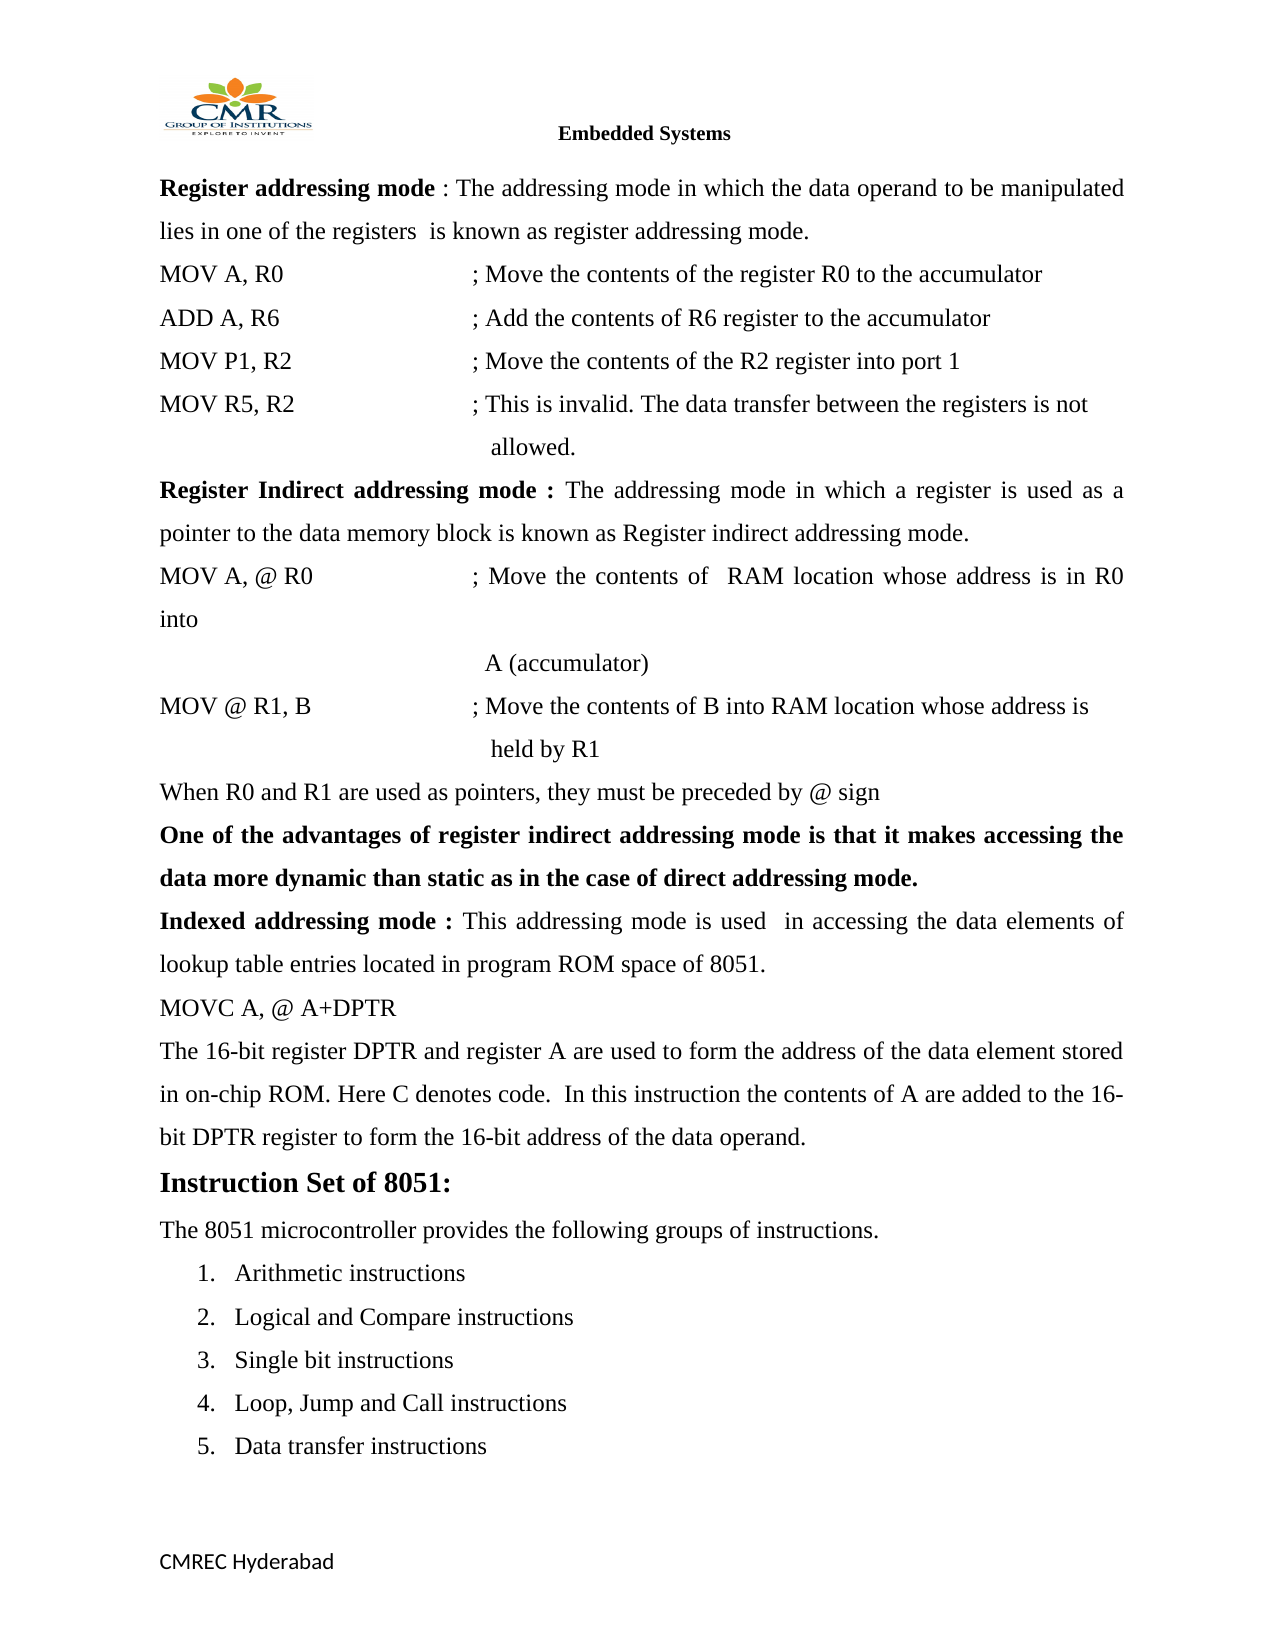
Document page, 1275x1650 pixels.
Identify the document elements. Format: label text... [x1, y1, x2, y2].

text When R0 and R1 are used as pointers, they must be preceded by @ sign [159, 777, 1125, 806]
text MOV A, R0 ; Move the contents of the register R0 to the accumulator [159, 259, 1125, 288]
text A (accumulator) [159, 648, 1125, 676]
text Register Indirect addressing mode : The addressing mode in which a register is used as a pointer to the data memory block is known as Register indirect addressing mode. [159, 475, 1125, 547]
text held by R1 [159, 734, 1125, 763]
text ADD A, R6 ; Add the contents of R6 register to the accumulator [159, 303, 1125, 331]
list Logical and Compare instructions [197, 1302, 1125, 1330]
text allowed. [159, 432, 1125, 461]
picture [159, 75, 314, 141]
text MOV A, @ R0 ; Move the contents of RAM location whose address is in R0 into [159, 561, 1125, 633]
text MOV P1, R2 ; Move the contents of the R2 register into port 1 [159, 346, 1125, 374]
text The 8051 microcontroller provides the following groups of instructions. [159, 1215, 1125, 1244]
text One of the advantages of register indirect addressing mode is that it makes accessing the data more dynamic than static as in the case of direct addressing mode. [159, 820, 1125, 892]
text Register addressing mode : The addressing mode in which the data operand to be manipulated lies in one of the registers is known as register addressing mode. [159, 173, 1125, 245]
text MOVC A, @ A+DPTR [159, 993, 1125, 1021]
list Arithmetic instructions [197, 1258, 1125, 1287]
list Single bit instructions [197, 1345, 1125, 1373]
text MOV @ R1, B ; Move the contents of B into RAM location whose address is [159, 691, 1125, 719]
list Loop, Jump and Call instructions [197, 1388, 1125, 1417]
text Instruction Set of 8051: [159, 1165, 1125, 1199]
list Data transfer instructions [197, 1431, 1125, 1460]
text Indexed addressing mode : This addressing mode is used in accessing the data elements of lookup table entries located in program ROM space of 8051. [159, 906, 1125, 978]
text The 16-bit register DPTR and register A are used to form the address of the data element stored in on-chip ROM. Here C denotes code. In this instruction the contents of A are added to the 16-bit DPTR register to form the 16-bit address of the data operand. [159, 1036, 1125, 1151]
text MOV R5, R2 ; This is invalid. The data transfer between the registers is not [159, 389, 1125, 418]
